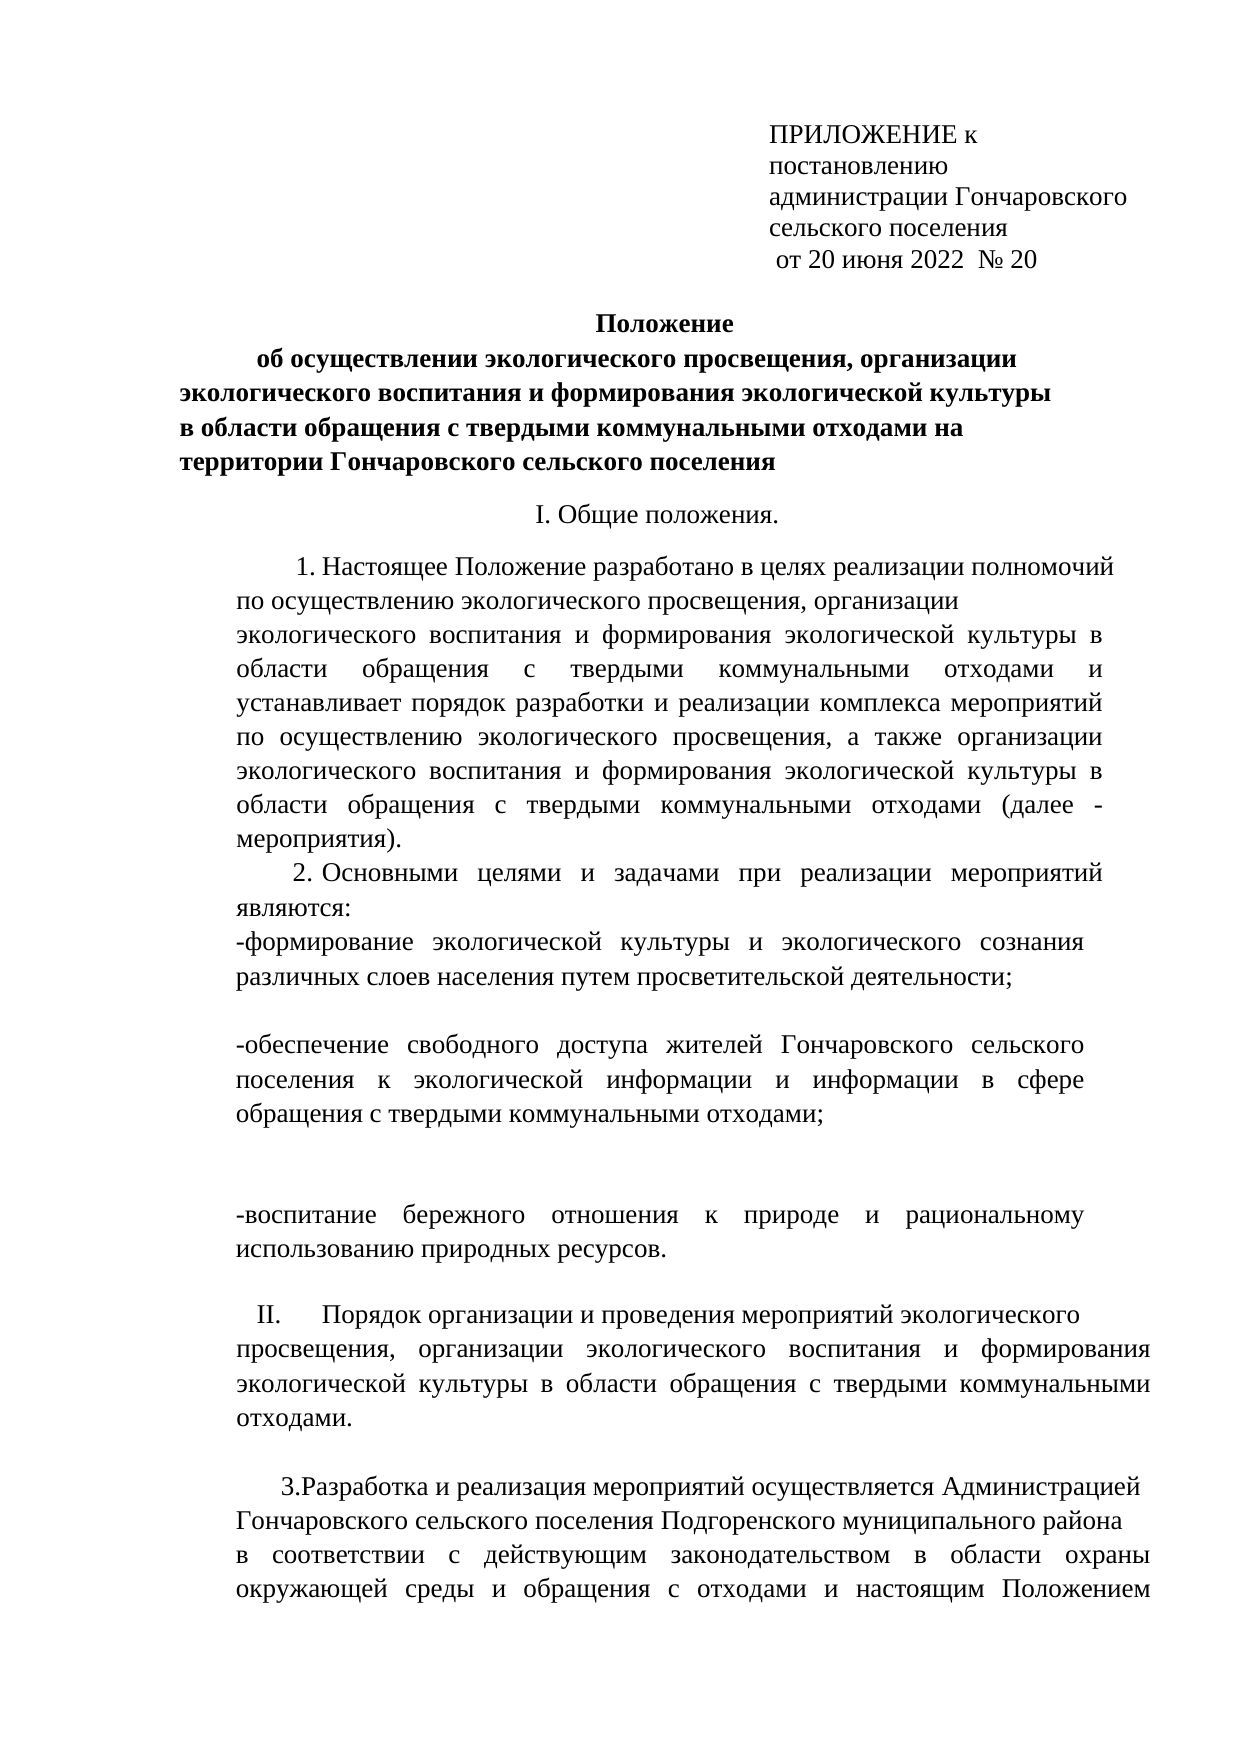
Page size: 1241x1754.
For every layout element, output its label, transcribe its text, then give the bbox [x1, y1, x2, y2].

text -обеспечение свободного доступа жителей Гончаровского сельского поселения к экологической информации и информации в сфере обращения с твердыми коммунальными отходами; [236, 1026, 1085, 1130]
list Основными целями и задачами при реализации мероприятий являются: [236, 854, 1104, 923]
text экологического воспитания и формирования экологической культуры в области обращения с твердыми коммунальными отходами и устанавливает порядок разработки и реализации комплекса мероприятий по осуществлению экологического просвещения, а также организации экологического воспитания и формирования экологической культуры в области обращения с твердыми коммунальными отходами (далее - мероприятия). [236, 616, 1104, 854]
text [236, 1536, 1152, 1604]
text Гончаровского сельского поселения Подгоренского муниципального района [236, 1502, 1152, 1536]
text ПРИЛОЖЕНИЕ к постановлению администрации Гончаровского сельского поселения [769, 118, 1147, 243]
list Настоящее Положение разработано в целях реализации полномочий [238, 548, 1152, 582]
text 3.Разработка и реализация мероприятий осуществляется Администрацией [236, 1468, 1152, 1502]
text -воспитание бережного отношения к природе и рациональному использованию природных ресурсов. [236, 1196, 1085, 1264]
text Положение [177, 305, 1152, 339]
list Порядок организации и проведения мероприятий экологического [256, 1296, 1152, 1330]
text -формирование экологической культуры и экологического сознания различных слоев населения путем просветительской деятельности; [236, 923, 1085, 992]
text от 20 июня 2022 № 20 [769, 243, 1147, 274]
text I. Общие положения. [177, 502, 1137, 529]
text об осуществлении экологического просвещения, организации экологического воспитания и формирования экологической культуры в области обращения с твердыми коммунальными отходами на территории Гончаровского сельского поселения [179, 339, 1070, 477]
text по осуществлению экологического просвещения, организации [236, 582, 1152, 616]
text просвещения, организации экологического воспитания и формирования экологической культуры в области обращения с твердыми коммунальными отходами. [236, 1330, 1152, 1434]
